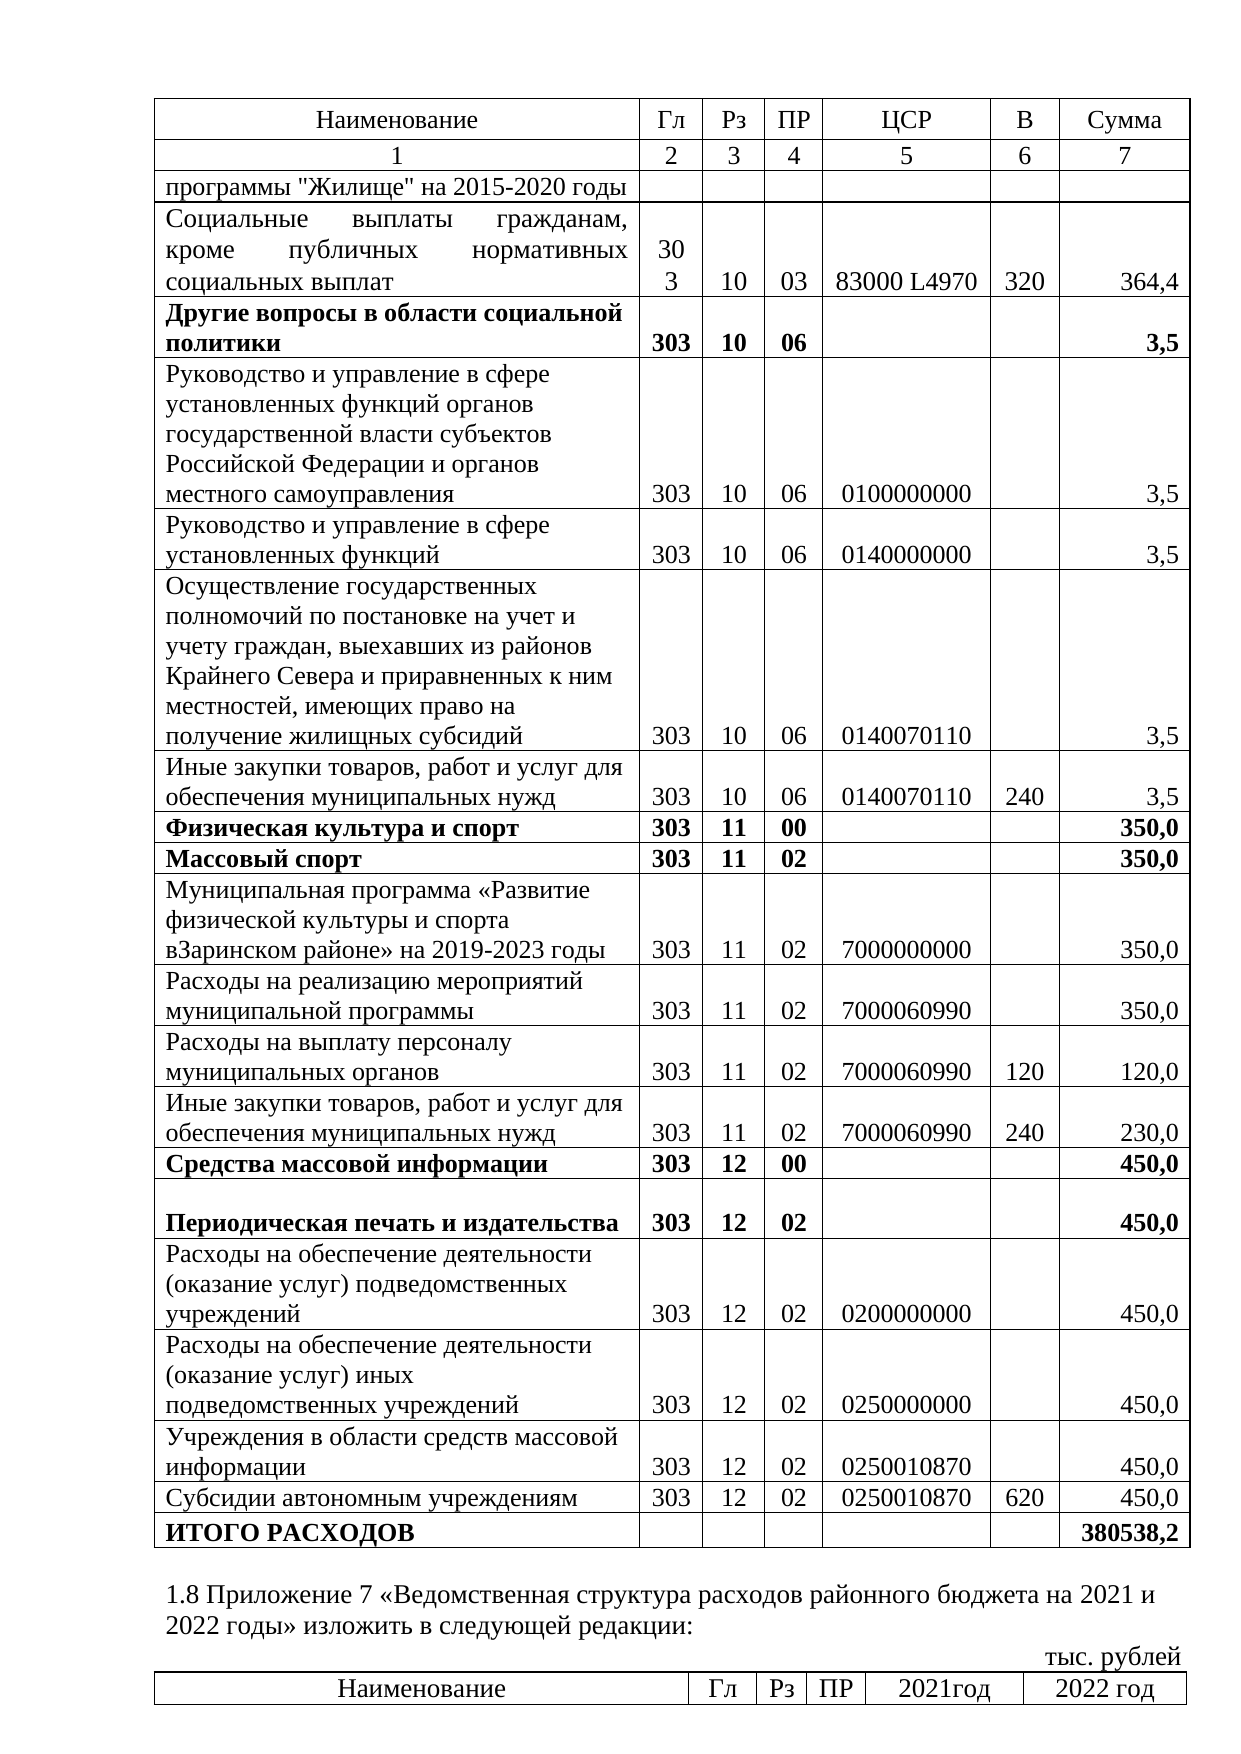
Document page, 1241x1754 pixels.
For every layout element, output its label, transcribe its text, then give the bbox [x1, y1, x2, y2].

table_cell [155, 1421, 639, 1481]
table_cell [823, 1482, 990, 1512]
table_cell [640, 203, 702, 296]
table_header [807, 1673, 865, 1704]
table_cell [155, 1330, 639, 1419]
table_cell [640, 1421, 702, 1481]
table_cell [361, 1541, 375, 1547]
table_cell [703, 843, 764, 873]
table_cell 4 [765, 140, 822, 170]
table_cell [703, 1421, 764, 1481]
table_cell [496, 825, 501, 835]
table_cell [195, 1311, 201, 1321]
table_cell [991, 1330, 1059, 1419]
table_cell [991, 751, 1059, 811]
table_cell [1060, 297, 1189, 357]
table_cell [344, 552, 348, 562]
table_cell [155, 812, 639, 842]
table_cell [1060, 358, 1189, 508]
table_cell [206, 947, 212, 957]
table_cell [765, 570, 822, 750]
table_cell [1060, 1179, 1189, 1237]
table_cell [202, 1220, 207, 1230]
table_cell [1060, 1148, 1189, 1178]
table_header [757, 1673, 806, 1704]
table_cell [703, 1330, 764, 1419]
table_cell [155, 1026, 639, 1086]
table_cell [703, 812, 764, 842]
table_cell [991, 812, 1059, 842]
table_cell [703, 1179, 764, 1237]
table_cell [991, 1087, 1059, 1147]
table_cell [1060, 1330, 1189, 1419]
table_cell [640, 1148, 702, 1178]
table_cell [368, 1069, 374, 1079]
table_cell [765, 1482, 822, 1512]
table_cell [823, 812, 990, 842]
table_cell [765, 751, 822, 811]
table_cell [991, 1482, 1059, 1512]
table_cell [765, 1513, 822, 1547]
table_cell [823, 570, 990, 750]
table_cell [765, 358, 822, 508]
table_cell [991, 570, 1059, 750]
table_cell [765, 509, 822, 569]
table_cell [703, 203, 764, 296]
table_header ЦСР [823, 99, 990, 139]
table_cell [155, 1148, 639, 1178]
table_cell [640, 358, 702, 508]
text 1.8 Приложение 7 «Ведомственная структура расходов районного бюджета на 2021 и 2022 годы» изложить в следующей редакции: [165, 1578, 1181, 1640]
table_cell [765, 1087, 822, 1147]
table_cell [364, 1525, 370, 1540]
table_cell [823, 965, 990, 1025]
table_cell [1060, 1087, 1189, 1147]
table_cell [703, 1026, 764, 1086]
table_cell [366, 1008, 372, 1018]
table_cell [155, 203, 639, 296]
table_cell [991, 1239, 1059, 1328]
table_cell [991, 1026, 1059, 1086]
table_cell 7 [1060, 140, 1189, 170]
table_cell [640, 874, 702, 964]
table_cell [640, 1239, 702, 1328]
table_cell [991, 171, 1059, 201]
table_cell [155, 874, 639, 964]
table_header Наименование [155, 99, 639, 139]
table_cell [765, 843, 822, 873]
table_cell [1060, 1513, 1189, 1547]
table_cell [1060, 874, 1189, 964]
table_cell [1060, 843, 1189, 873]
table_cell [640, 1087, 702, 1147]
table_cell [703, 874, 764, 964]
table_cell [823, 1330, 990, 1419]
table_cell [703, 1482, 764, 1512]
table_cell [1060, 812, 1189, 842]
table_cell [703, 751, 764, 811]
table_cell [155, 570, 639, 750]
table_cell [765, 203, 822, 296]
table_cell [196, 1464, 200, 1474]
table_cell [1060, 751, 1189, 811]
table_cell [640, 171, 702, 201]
table_cell 3 [703, 140, 764, 170]
table_cell 2 [640, 140, 702, 170]
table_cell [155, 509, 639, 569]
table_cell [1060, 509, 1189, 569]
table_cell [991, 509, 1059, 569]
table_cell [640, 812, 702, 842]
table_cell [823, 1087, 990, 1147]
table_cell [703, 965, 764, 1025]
table_cell 6 [991, 140, 1059, 170]
table_cell 1 [155, 140, 639, 170]
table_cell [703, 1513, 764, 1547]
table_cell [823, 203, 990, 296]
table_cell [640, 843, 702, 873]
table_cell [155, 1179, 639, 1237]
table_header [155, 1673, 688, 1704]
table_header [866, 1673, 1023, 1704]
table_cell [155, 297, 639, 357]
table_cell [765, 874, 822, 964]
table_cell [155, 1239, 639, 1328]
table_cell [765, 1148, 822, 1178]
table_header Сумма [1060, 99, 1189, 139]
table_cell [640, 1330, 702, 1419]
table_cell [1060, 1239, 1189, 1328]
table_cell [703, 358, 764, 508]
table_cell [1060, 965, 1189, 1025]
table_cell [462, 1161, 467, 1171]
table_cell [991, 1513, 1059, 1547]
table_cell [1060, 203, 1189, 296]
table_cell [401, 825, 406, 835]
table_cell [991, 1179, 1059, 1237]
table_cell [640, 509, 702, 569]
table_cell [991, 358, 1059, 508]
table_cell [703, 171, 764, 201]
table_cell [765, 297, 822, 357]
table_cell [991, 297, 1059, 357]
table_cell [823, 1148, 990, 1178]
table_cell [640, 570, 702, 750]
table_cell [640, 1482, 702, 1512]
table_header ПР [765, 99, 822, 139]
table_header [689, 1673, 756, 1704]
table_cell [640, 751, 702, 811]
table_cell 5 [823, 140, 990, 170]
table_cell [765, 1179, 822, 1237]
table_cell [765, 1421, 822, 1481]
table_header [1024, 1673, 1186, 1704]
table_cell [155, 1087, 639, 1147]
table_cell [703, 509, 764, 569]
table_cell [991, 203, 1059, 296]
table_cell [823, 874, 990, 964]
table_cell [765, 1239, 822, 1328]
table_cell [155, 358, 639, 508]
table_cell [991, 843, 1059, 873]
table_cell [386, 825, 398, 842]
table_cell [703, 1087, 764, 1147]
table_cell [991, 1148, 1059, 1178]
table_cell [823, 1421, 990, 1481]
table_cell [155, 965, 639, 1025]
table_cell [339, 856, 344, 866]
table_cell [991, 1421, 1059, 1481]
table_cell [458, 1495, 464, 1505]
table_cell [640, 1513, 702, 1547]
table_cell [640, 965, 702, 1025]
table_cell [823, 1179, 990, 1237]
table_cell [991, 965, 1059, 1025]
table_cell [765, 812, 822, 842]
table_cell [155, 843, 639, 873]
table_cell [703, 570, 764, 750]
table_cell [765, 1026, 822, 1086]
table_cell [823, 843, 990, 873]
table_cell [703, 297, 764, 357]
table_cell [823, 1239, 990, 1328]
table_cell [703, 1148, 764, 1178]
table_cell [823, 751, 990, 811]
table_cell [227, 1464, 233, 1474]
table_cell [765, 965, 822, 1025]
table_header В [991, 99, 1059, 139]
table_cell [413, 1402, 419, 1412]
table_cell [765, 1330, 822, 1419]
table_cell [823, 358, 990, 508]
table_header Рз [703, 99, 764, 139]
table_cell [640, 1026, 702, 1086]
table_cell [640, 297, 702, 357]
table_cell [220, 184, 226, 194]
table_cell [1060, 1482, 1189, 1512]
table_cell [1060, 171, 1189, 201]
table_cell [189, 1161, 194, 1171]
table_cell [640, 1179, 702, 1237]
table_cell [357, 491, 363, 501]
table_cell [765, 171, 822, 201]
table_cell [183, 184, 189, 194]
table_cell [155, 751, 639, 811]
text тыс. рублей [165, 1640, 1181, 1671]
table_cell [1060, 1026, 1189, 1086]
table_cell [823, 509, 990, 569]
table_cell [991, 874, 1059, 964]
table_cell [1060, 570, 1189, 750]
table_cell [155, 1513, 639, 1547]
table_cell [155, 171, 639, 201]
table_header Гл [640, 99, 702, 139]
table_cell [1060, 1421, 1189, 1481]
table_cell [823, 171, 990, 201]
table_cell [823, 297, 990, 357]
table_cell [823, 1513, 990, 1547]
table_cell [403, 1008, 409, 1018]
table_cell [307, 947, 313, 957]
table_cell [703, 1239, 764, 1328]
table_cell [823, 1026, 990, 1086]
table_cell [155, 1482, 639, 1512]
